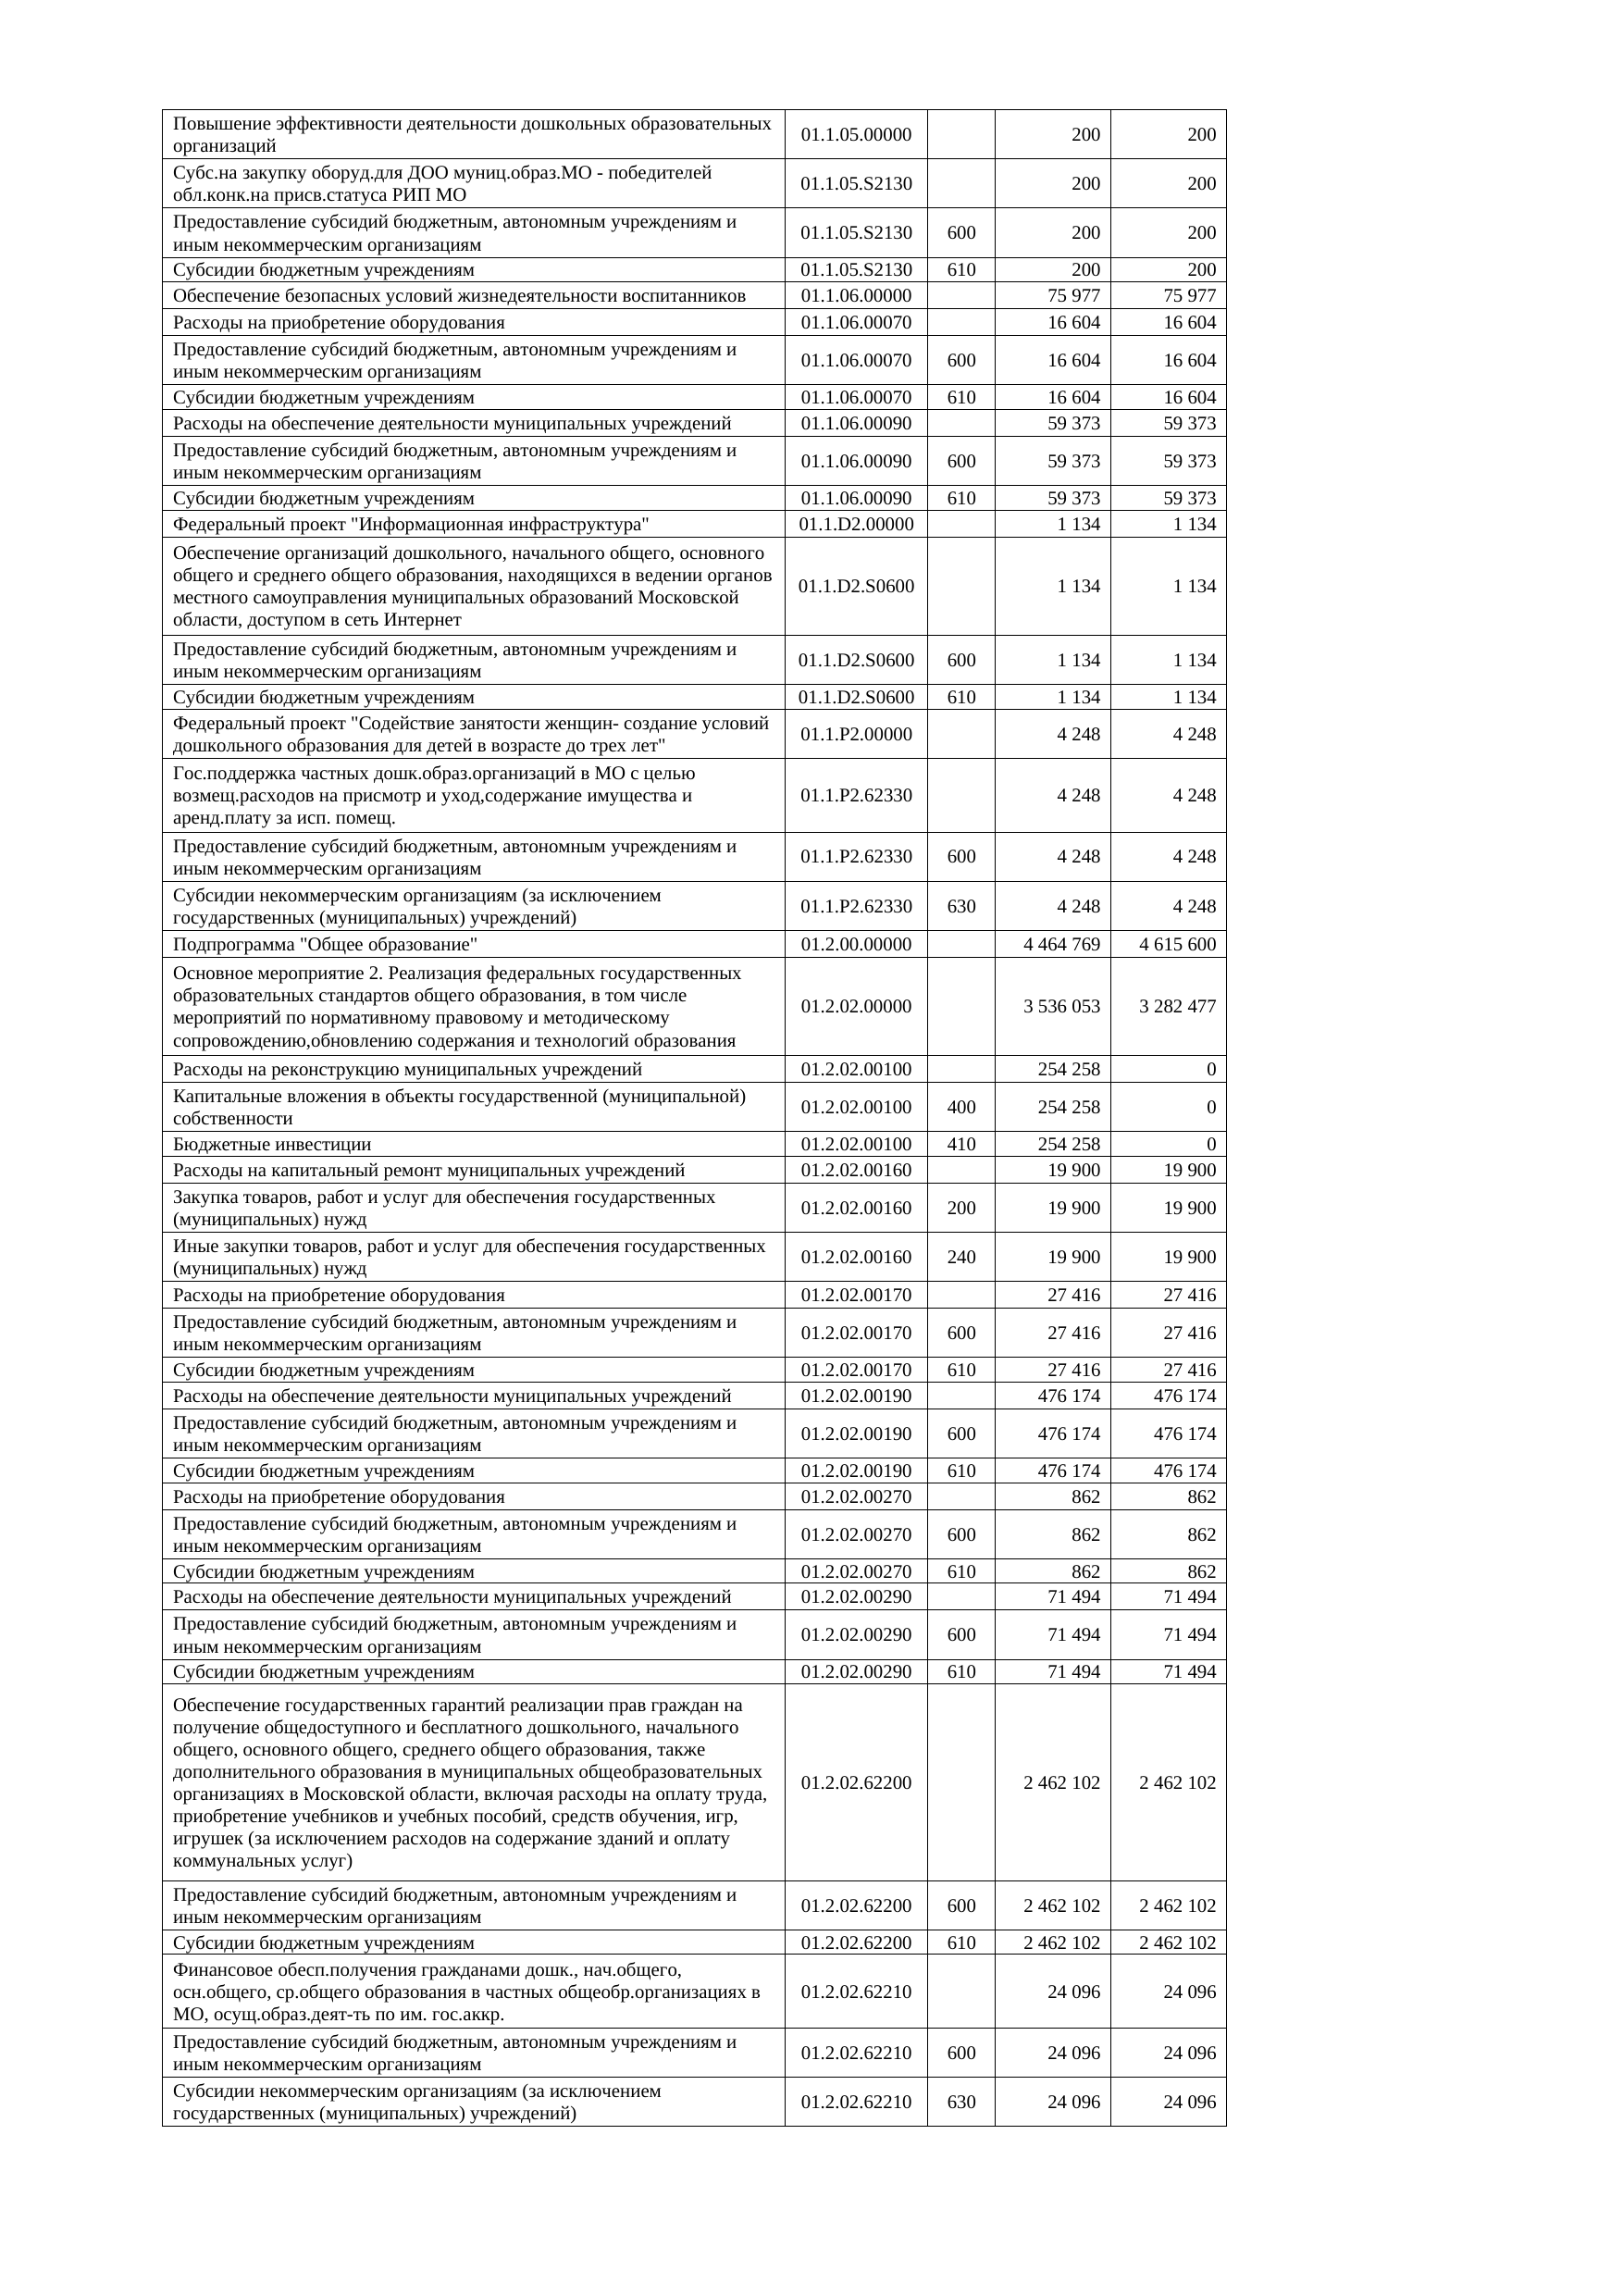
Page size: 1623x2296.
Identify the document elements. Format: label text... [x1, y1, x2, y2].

table_cell 200 [996, 208, 1110, 256]
table_cell 27 416 [996, 1282, 1110, 1308]
table_cell 01.2.02.00160 [786, 1157, 927, 1183]
table_cell [928, 1157, 995, 1183]
table_cell 254 258 [996, 1056, 1110, 1082]
table_cell 01.1.P2.62330 [786, 882, 927, 930]
table_cell 2 462 102 [1111, 1930, 1226, 1954]
table_cell 24 096 [1111, 1955, 1226, 2028]
table_cell 19 900 [1111, 1157, 1226, 1183]
table_cell Субсидии бюджетным учреждениям [163, 1559, 785, 1582]
table_cell 01.1.05.00000 [786, 110, 927, 158]
table_cell Субсидии бюджетным учреждениям [163, 1930, 785, 1954]
table_cell 01.2.02.00290 [786, 1583, 927, 1609]
table_cell 610 [928, 1930, 995, 1954]
table_cell 600 [928, 336, 995, 384]
table_cell 2 462 102 [1111, 1684, 1226, 1880]
table_cell 19 900 [1111, 1233, 1226, 1281]
table_cell [928, 1056, 995, 1082]
table_cell Субсидии бюджетным учреждениям [163, 258, 785, 281]
table_cell 16 604 [996, 309, 1110, 335]
table_cell 27 416 [1111, 1358, 1226, 1382]
table_cell Предоставление субсидий бюджетным, автономным учреждениям и иным некоммерческим организациям [163, 1610, 785, 1658]
table_cell Предоставление субсидий бюджетным, автономным учреждениям и иным некоммерческим организациям [163, 1409, 785, 1458]
table_cell 610 [928, 258, 995, 281]
table_cell 24 096 [996, 2029, 1110, 2077]
table_cell Предоставление субсидий бюджетным, автономным учреждениям и иным некоммерческим организациям [163, 636, 785, 684]
table_cell Субсидии бюджетным учреждениям [163, 1458, 785, 1483]
table_cell 4 615 600 [1111, 931, 1226, 957]
table_cell Федеральный проект "Информационная инфраструктура" [163, 511, 785, 537]
table_cell 254 258 [996, 1083, 1110, 1131]
table_cell 27 416 [996, 1309, 1110, 1357]
table_cell [928, 958, 995, 1055]
table_cell 01.2.02.00190 [786, 1458, 927, 1483]
table_cell Расходы на приобретение оборудования [163, 1483, 785, 1509]
table_cell Федеральный проект "Содействие занятости женщин- создание условий дошкольного образования для детей в возрасте до трех лет" [163, 710, 785, 758]
table_cell 200 [928, 1184, 995, 1232]
table_cell Предоставление субсидий бюджетным, автономным учреждениям и иным некоммерческим организациям [163, 1309, 785, 1357]
table_cell [928, 931, 995, 957]
table_cell 2 462 102 [1111, 1881, 1226, 1930]
table_cell [928, 759, 995, 831]
table_cell Предоставление субсидий бюджетным, автономным учреждениям и иным некоммерческим организациям [163, 336, 785, 384]
table_cell 254 258 [996, 1132, 1110, 1156]
table_cell [928, 1583, 995, 1609]
table_cell Обеспечение организаций дошкольного, начального общего, основного общего и среднего общего образования, находящихся в ведении органов местного самоуправления муниципальных образований Московской области, доступом в сеть Интернет [163, 538, 785, 635]
table_cell Гос.поддержка частных дошк.образ.организаций в МО с целью возмещ.расходов на присмотр и уход,содержание имущества и аренд.плату за исп. помещ. [163, 759, 785, 831]
table_cell Расходы на обеспечение деятельности муниципальных учреждений [163, 1383, 785, 1409]
table_cell Субсидии бюджетным учреждениям [163, 385, 785, 409]
table_cell 2 462 102 [996, 1930, 1110, 1954]
table_cell Расходы на обеспечение деятельности муниципальных учреждений [163, 410, 785, 436]
table_cell 75 977 [1111, 282, 1226, 308]
table_cell 610 [928, 1458, 995, 1483]
table_cell 01.1.06.00070 [786, 309, 927, 335]
table_cell 0 [1111, 1132, 1226, 1156]
table_cell [928, 282, 995, 308]
table_cell 0 [1111, 1083, 1226, 1131]
table_cell 610 [928, 1660, 995, 1683]
table_cell 600 [928, 1309, 995, 1357]
table_cell Предоставление субсидий бюджетным, автономным учреждениям и иным некоммерческим организациям [163, 208, 785, 256]
table_cell Расходы на приобретение оборудования [163, 1282, 785, 1308]
table_cell 19 900 [996, 1184, 1110, 1232]
table_cell [928, 1282, 995, 1308]
table_cell 01.2.02.62210 [786, 2029, 927, 2077]
table_cell 200 [1111, 208, 1226, 256]
table_cell Предоставление субсидий бюджетным, автономным учреждениям и иным некоммерческим организациям [163, 1510, 785, 1558]
table_cell 600 [928, 437, 995, 485]
table_cell 01.2.02.62210 [786, 2078, 927, 2126]
table_cell 01.1.P2.62330 [786, 759, 927, 831]
table_cell Расходы на обеспечение деятельности муниципальных учреждений [163, 1583, 785, 1609]
table_cell [928, 710, 995, 758]
table_cell 1 134 [996, 685, 1110, 709]
table_cell 600 [928, 833, 995, 881]
table_cell 71 494 [1111, 1610, 1226, 1658]
table_cell Обеспечение государственных гарантий реализации прав граждан на получение общедоступного и бесплатного дошкольного, начального общего, основного общего, среднего общего образования, также дополнительного образования в муниципальных общеобразовательных организациях в Московской области, включая расходы на оплату труда, приобретение учебников и учебных пособий, средств обучения, игр, игрушек (за исключением расходов на содержание зданий и оплату коммунальных услуг) [163, 1684, 785, 1880]
table_cell Предоставление субсидий бюджетным, автономным учреждениям и иным некоммерческим организациям [163, 1881, 785, 1930]
table_cell 01.1.D2.00000 [786, 511, 927, 537]
table_cell [928, 1383, 995, 1409]
table_cell 71 494 [996, 1660, 1110, 1683]
table_cell 600 [928, 208, 995, 256]
table_cell Обеспечение безопасных условий жизнедеятельности воспитанников [163, 282, 785, 308]
table_cell Финансовое обесп.получения гражданами дошк., нач.общего, осн.общего, ср.общего образования в частных общеобр.организациях в МО, осущ.образ.деят-ть по им. гос.аккр. [163, 1955, 785, 2028]
table_cell 862 [996, 1559, 1110, 1582]
table_cell 600 [928, 636, 995, 684]
table_cell 01.2.02.62200 [786, 1684, 927, 1880]
table_cell 01.2.02.62200 [786, 1881, 927, 1930]
table_cell 01.2.02.00100 [786, 1132, 927, 1156]
table_cell Субсидии бюджетным учреждениям [163, 1660, 785, 1683]
table_cell 01.2.00.00000 [786, 931, 927, 957]
table_cell 200 [996, 159, 1110, 207]
table_cell 4 248 [1111, 882, 1226, 930]
table_cell 4 248 [996, 833, 1110, 881]
table_cell 01.2.02.00170 [786, 1358, 927, 1382]
table_cell 27 416 [996, 1358, 1110, 1382]
table_cell 01.2.02.62200 [786, 1930, 927, 1954]
table_cell 16 604 [1111, 336, 1226, 384]
table_cell 2 462 102 [996, 1684, 1110, 1880]
table_cell 01.2.02.00100 [786, 1083, 927, 1131]
table_cell [928, 159, 995, 207]
table_cell Расходы на реконструкцию муниципальных учреждений [163, 1056, 785, 1082]
table_cell 16 604 [996, 336, 1110, 384]
table_cell 01.2.02.00270 [786, 1510, 927, 1558]
table_cell [928, 1684, 995, 1880]
table_cell 400 [928, 1083, 995, 1131]
table_cell 71 494 [1111, 1583, 1226, 1609]
table_cell 862 [1111, 1483, 1226, 1509]
table_cell 59 373 [1111, 486, 1226, 510]
table_cell 600 [928, 1510, 995, 1558]
table_cell 01.1.P2.00000 [786, 710, 927, 758]
table_cell 01.1.D2.S0600 [786, 538, 927, 635]
table_cell 01.2.02.00290 [786, 1610, 927, 1658]
table_cell [928, 511, 995, 537]
table_cell 200 [996, 110, 1110, 158]
table_cell 4 248 [1111, 710, 1226, 758]
table_cell Предоставление субсидий бюджетным, автономным учреждениям и иным некоммерческим организациям [163, 437, 785, 485]
table_cell Подпрограмма "Общее образование" [163, 931, 785, 957]
table_cell 600 [928, 1610, 995, 1658]
table_cell 862 [996, 1510, 1110, 1558]
table_cell 630 [928, 2078, 995, 2126]
table_cell 19 900 [996, 1157, 1110, 1183]
table_cell 01.2.02.00270 [786, 1559, 927, 1582]
table_cell 476 174 [996, 1383, 1110, 1409]
table_cell 01.2.02.00160 [786, 1233, 927, 1281]
table_cell 01.2.02.00270 [786, 1483, 927, 1509]
table_cell 1 134 [1111, 685, 1226, 709]
table_cell 59 373 [1111, 437, 1226, 485]
table_cell 59 373 [1111, 410, 1226, 436]
table_cell Закупка товаров, работ и услуг для обеспечения государственных (муниципальных) нужд [163, 1184, 785, 1232]
table_cell 240 [928, 1233, 995, 1281]
table_cell Субсидии бюджетным учреждениям [163, 1358, 785, 1382]
table_cell [928, 309, 995, 335]
table_cell 16 604 [1111, 385, 1226, 409]
table_cell Субс.на закупку оборуд.для ДОО муниц.образ.МО - победителей обл.конк.на присв.статуса РИП МО [163, 159, 785, 207]
table_cell 610 [928, 1358, 995, 1382]
table_cell 16 604 [996, 385, 1110, 409]
table_cell 27 416 [1111, 1309, 1226, 1357]
table_cell Субсидии некоммерческим организациям (за исключением государственных (муниципальных) учреждений) [163, 2078, 785, 2126]
table_cell 200 [1111, 258, 1226, 281]
table_cell 01.1.P2.62330 [786, 833, 927, 881]
table_cell Основное мероприятие 2. Реализация федеральных государственных образовательных стандартов общего образования, в том числе мероприятий по нормативному правовому и методическому сопровождению,обновлению содержания и технологий образования [163, 958, 785, 1055]
table_cell 476 174 [1111, 1383, 1226, 1409]
table_cell 01.1.05.S2130 [786, 208, 927, 256]
table_cell 01.2.02.00290 [786, 1660, 927, 1683]
table_cell 4 248 [996, 882, 1110, 930]
table_cell 600 [928, 2029, 995, 2077]
table_cell 71 494 [996, 1610, 1110, 1658]
table_cell Субсидии некоммерческим организациям (за исключением государственных (муниципальных) учреждений) [163, 882, 785, 930]
table_cell 862 [1111, 1559, 1226, 1582]
table_cell 24 096 [1111, 2078, 1226, 2126]
table_cell 3 536 053 [996, 958, 1110, 1055]
table_cell Повышение эффективности деятельности дошкольных образовательных организаций [163, 110, 785, 158]
table_cell Бюджетные инвестиции [163, 1132, 785, 1156]
table_cell 01.2.02.00190 [786, 1409, 927, 1458]
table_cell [163, 2029, 785, 2077]
table_cell 4 248 [1111, 833, 1226, 881]
table_cell 59 373 [996, 410, 1110, 436]
table_cell [928, 410, 995, 436]
table_cell [928, 538, 995, 635]
table_cell 610 [928, 685, 995, 709]
table_cell 59 373 [996, 486, 1110, 510]
table_cell 19 900 [996, 1233, 1110, 1281]
table_cell 24 096 [996, 1955, 1110, 2028]
table_cell 24 096 [1111, 2029, 1226, 2077]
table_cell 16 604 [1111, 309, 1226, 335]
table_cell 476 174 [996, 1458, 1110, 1483]
table_cell 1 134 [1111, 636, 1226, 684]
table_cell 01.1.D2.S0600 [786, 636, 927, 684]
table_cell 610 [928, 1559, 995, 1582]
table_cell 01.2.02.62210 [786, 1955, 927, 2028]
table_cell 1 134 [996, 636, 1110, 684]
table_cell 01.2.02.00190 [786, 1383, 927, 1409]
table_cell 862 [996, 1483, 1110, 1509]
table_cell [928, 1483, 995, 1509]
table_cell Капитальные вложения в объекты государственной (муниципальной) собственности [163, 1083, 785, 1131]
table_cell [928, 110, 995, 158]
table_cell 630 [928, 882, 995, 930]
table_cell 4 248 [1111, 759, 1226, 831]
table_cell 410 [928, 1132, 995, 1156]
table_cell Расходы на приобретение оборудования [163, 309, 785, 335]
table_cell 1 134 [1111, 511, 1226, 537]
table_cell Субсидии бюджетным учреждениям [163, 486, 785, 510]
table_cell 01.2.02.00000 [786, 958, 927, 1055]
table_cell 4 248 [996, 710, 1110, 758]
table_cell 75 977 [996, 282, 1110, 308]
table_cell 476 174 [996, 1409, 1110, 1458]
table_cell [928, 1955, 995, 2028]
table_cell 2 462 102 [996, 1881, 1110, 1930]
table_cell 01.1.06.00090 [786, 437, 927, 485]
table_cell 01.1.06.00070 [786, 385, 927, 409]
table_cell 01.1.05.S2130 [786, 159, 927, 207]
table_cell 0 [1111, 1056, 1226, 1082]
table_cell 71 494 [1111, 1660, 1226, 1683]
table_cell 200 [1111, 110, 1226, 158]
table_cell 71 494 [996, 1583, 1110, 1609]
table_cell 1 134 [1111, 538, 1226, 635]
table_cell 01.2.02.00100 [786, 1056, 927, 1082]
table_cell 600 [928, 1881, 995, 1930]
table_cell 476 174 [1111, 1458, 1226, 1483]
table_cell 610 [928, 486, 995, 510]
table_cell 01.2.02.00170 [786, 1309, 927, 1357]
table_cell 01.1.06.00090 [786, 410, 927, 436]
table_cell 01.1.05.S2130 [786, 258, 927, 281]
table_cell 01.1.06.00000 [786, 282, 927, 308]
table_cell 01.2.02.00160 [786, 1184, 927, 1232]
table_cell 01.2.02.00170 [786, 1282, 927, 1308]
table_cell 600 [928, 1409, 995, 1458]
table_cell 862 [1111, 1510, 1226, 1558]
table_cell Субсидии бюджетным учреждениям [163, 685, 785, 709]
table_cell Расходы на капитальный ремонт муниципальных учреждений [163, 1157, 785, 1183]
table_cell Иные закупки товаров, работ и услуг для обеспечения государственных (муниципальных) нужд [163, 1233, 785, 1281]
table_cell 200 [996, 258, 1110, 281]
table_cell 01.1.D2.S0600 [786, 685, 927, 709]
table_cell 59 373 [996, 437, 1110, 485]
table_cell 4 464 769 [996, 931, 1110, 957]
table_cell 01.1.06.00070 [786, 336, 927, 384]
table_cell 200 [1111, 159, 1226, 207]
table_cell 19 900 [1111, 1184, 1226, 1232]
table_cell 24 096 [996, 2078, 1110, 2126]
table_cell 1 134 [996, 538, 1110, 635]
table_cell 3 282 477 [1111, 958, 1226, 1055]
table_cell 4 248 [996, 759, 1110, 831]
table_cell 476 174 [1111, 1409, 1226, 1458]
table_cell 610 [928, 385, 995, 409]
table_cell Предоставление субсидий бюджетным, автономным учреждениям и иным некоммерческим организациям [163, 833, 785, 881]
table_cell 27 416 [1111, 1282, 1226, 1308]
table_cell 1 134 [996, 511, 1110, 537]
table_cell 01.1.06.00090 [786, 486, 927, 510]
